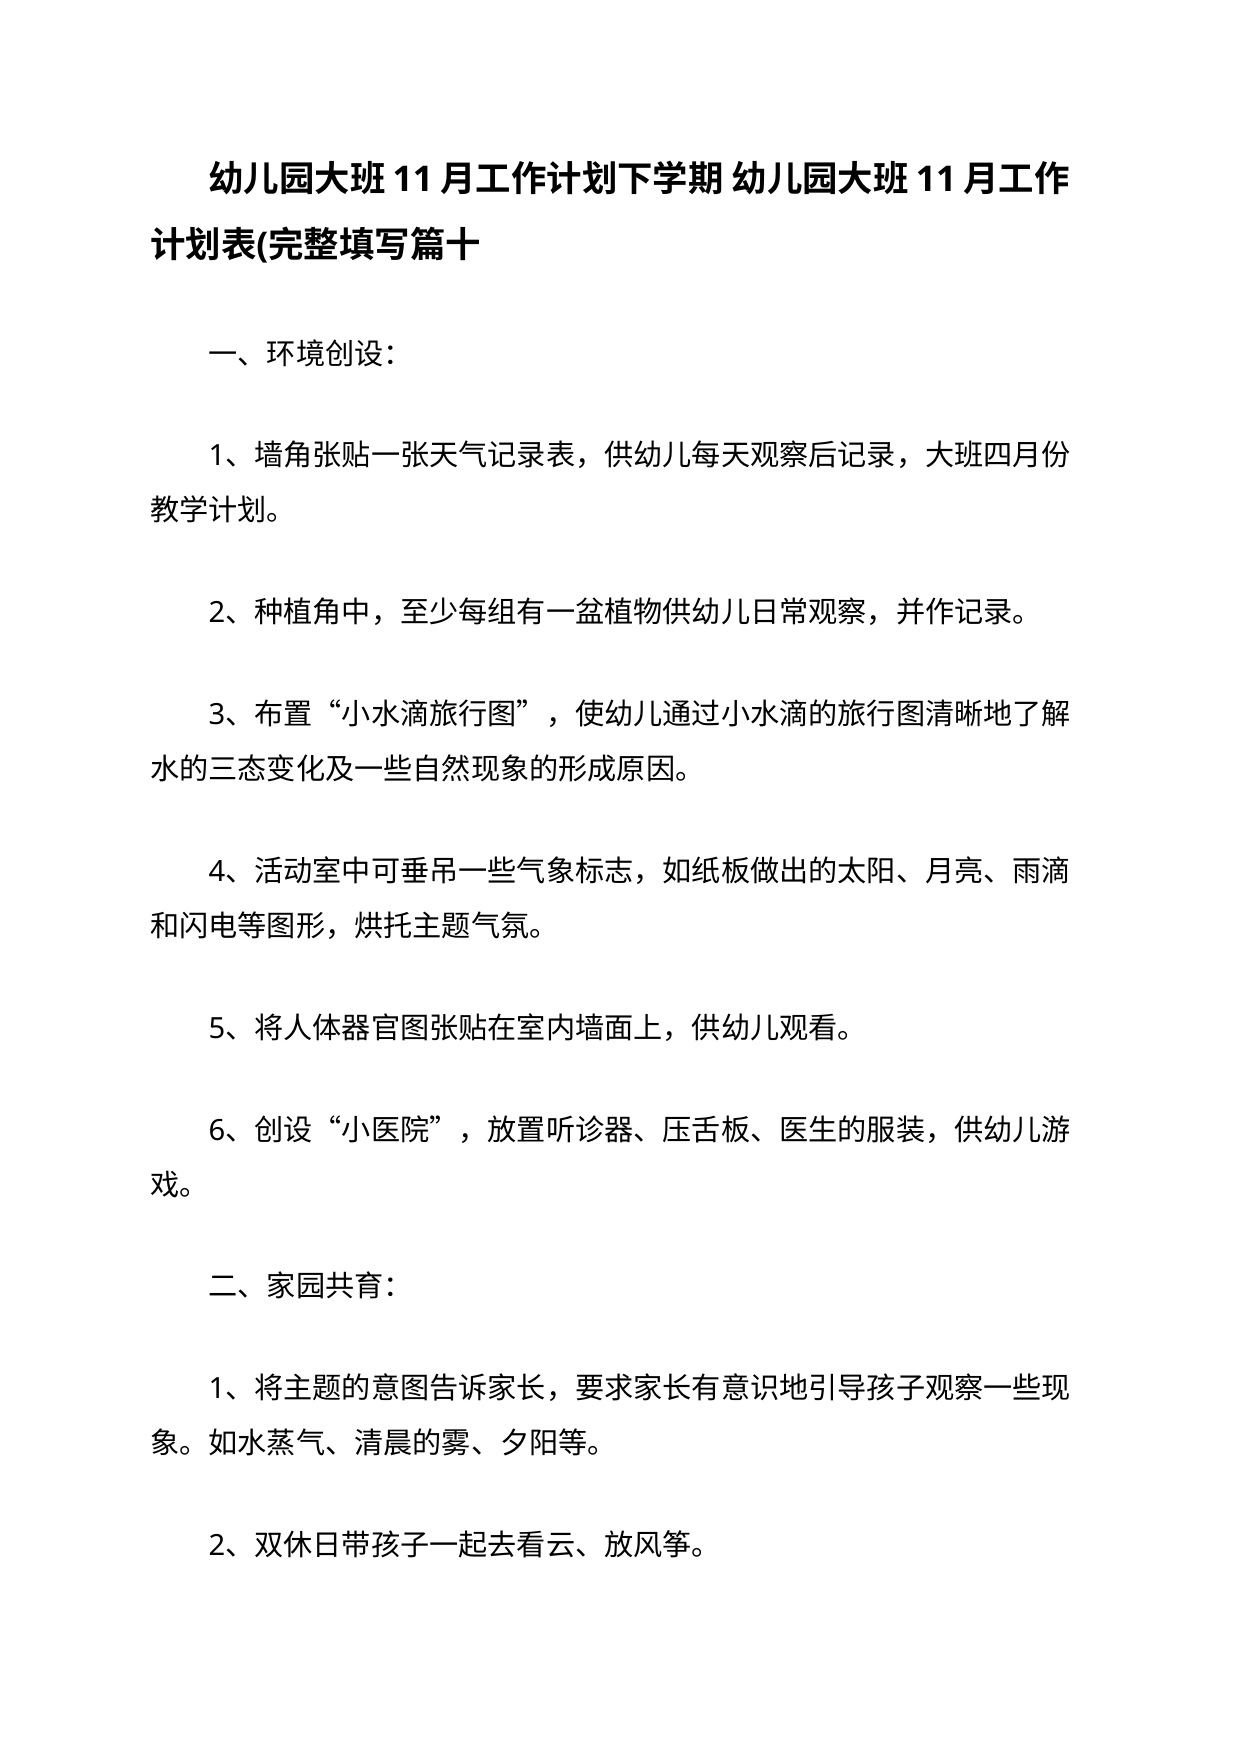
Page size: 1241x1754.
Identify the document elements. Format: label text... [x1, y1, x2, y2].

text 5、将人体器官图张贴在室内墙面上，供幼儿观看。 [150, 1004, 1090, 1047]
text 4、活动室中可垂吊一些气象标志，如纸板做出的太阳、月亮、雨滴和闪电等图形，烘托主题气氛。 [150, 847, 1090, 945]
text 3、布置“小水滴旅行图”，使幼儿通过小水滴的旅行图清晰地了解水的三态变化及一些自然现象的形成原因。 [150, 691, 1090, 788]
text 2、双休日带孩子一起去看云、放风筝。 [150, 1522, 1090, 1564]
text 6、创设“小医院”，放置听诊器、压舌板、医生的服装，供幼儿游戏。 [150, 1106, 1090, 1203]
text 一、环境创设： [150, 330, 1090, 372]
text 1、墙角张贴一张天气记录表，供幼儿每天观察后记录，大班四月份教学计划。 [150, 432, 1090, 529]
text 二、家园共育： [150, 1263, 1090, 1305]
text 幼儿园大班11月工作计划下学期 幼儿园大班11月工作计划表(完整填写篇十 [150, 150, 1090, 268]
text 2、种植角中，至少每组有一盆植物供幼儿日常观察，并作记录。 [150, 589, 1090, 631]
text 1、将主题的意图告诉家长，要求家长有意识地引导孩子观察一些现象。如水蒸气、清晨的雾、夕阳等。 [150, 1365, 1090, 1462]
